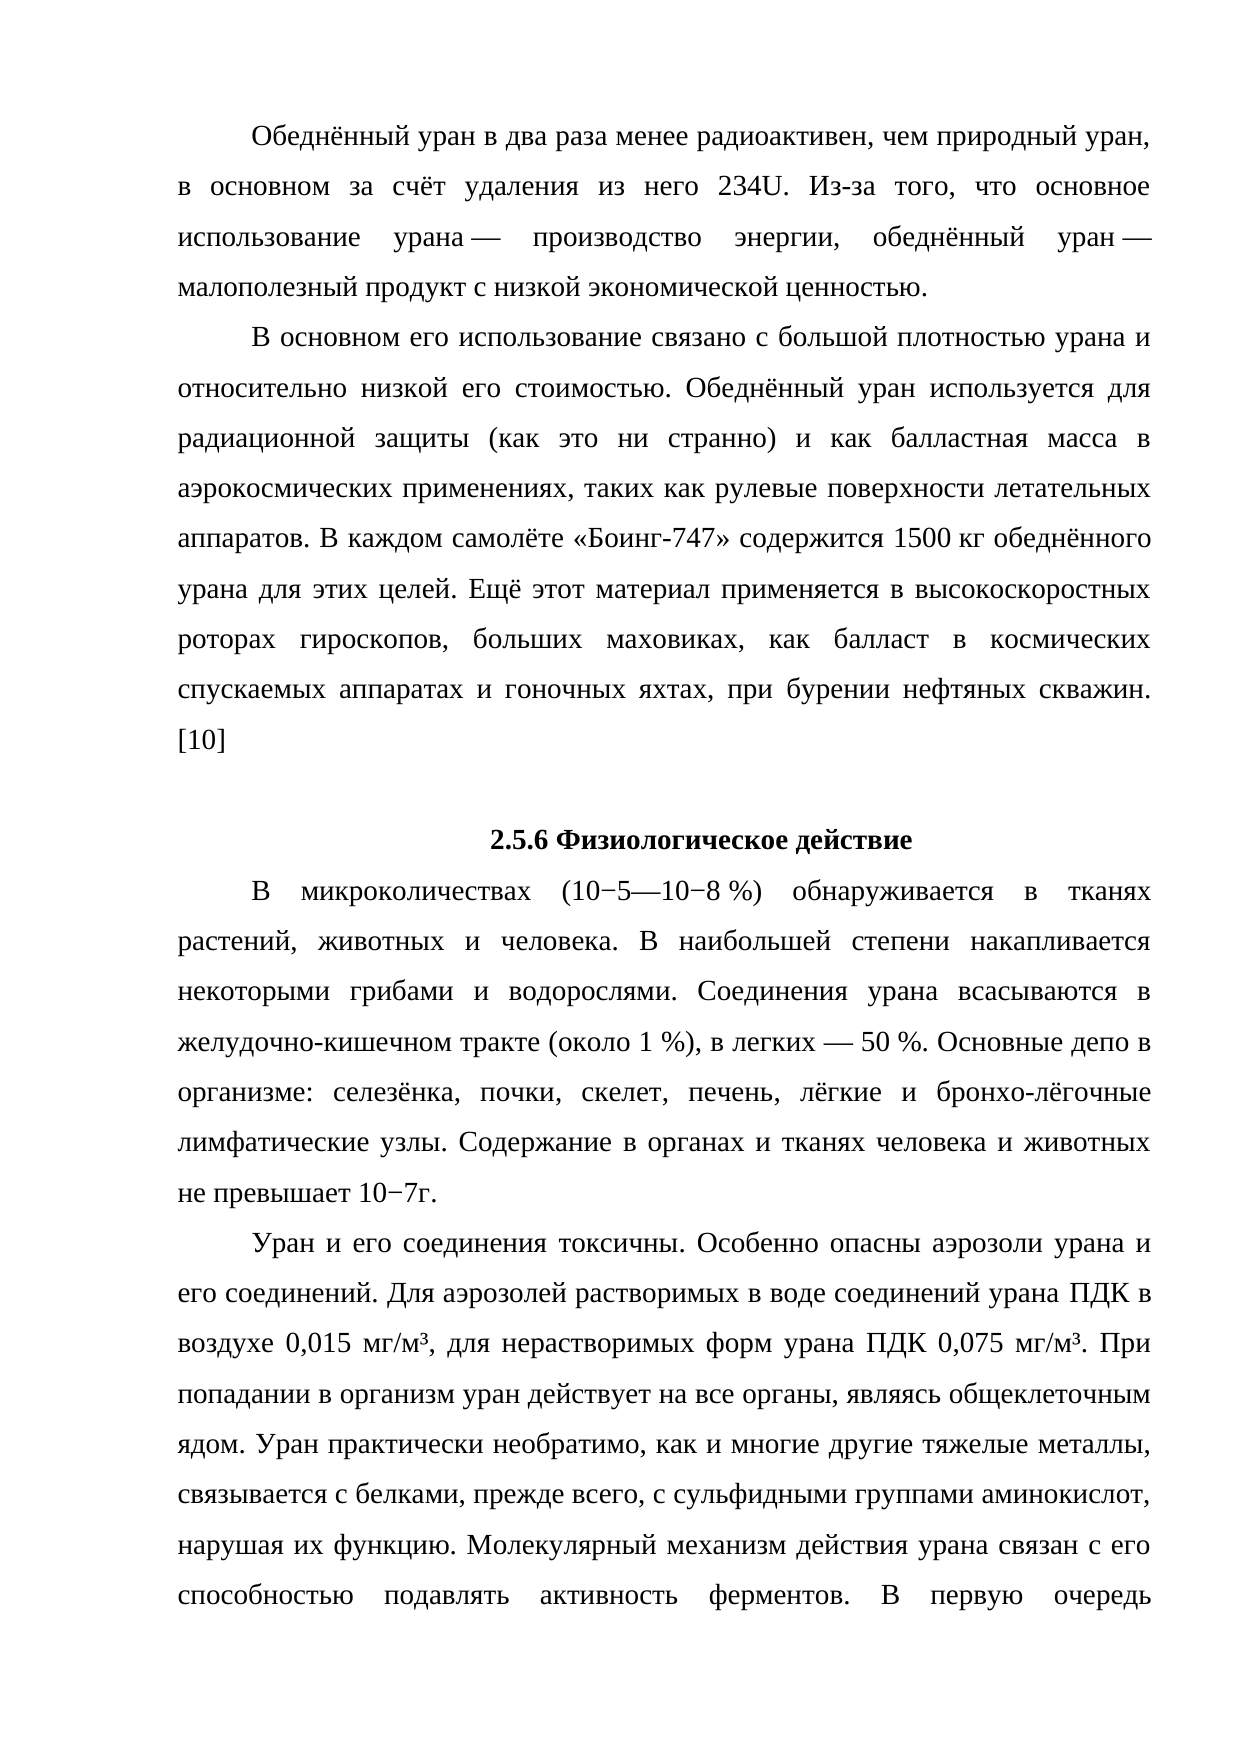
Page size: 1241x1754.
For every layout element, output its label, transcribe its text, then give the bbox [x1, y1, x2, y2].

text Обеднённый уран в два раза менее радиоактивен, чем природный уран, в основном за счёт удаления из него 234U. Из-за того, что основное использование урана — производство энергии, обеднённый уран — малополезный продукт с низкой экономической ценностью. [177, 118, 1152, 303]
text В микроколичествах (10−5—10−8 %) обнаруживается в тканях растений, животных и человека. В наибольшей степени накапливается некоторыми грибами и водорослями. Соединения урана всасываются в желудочно-кишечном тракте (около 1 %), в легких — 50 %. Основные депо в организме: селезёнка, почки, скелет, печень, лёгкие и бронхо-лёгочные лимфатические узлы. Содержание в органах и тканях человека и животных не превышает 10−7г. [177, 873, 1152, 1208]
text В основном его использование связано с большой плотностью урана и относительно низкой его стоимостью. Обеднённый уран используется для радиационной защиты (как это ни странно) и как балластная масса в аэрокосмических применениях, таких как рулевые поверхности летательных аппаратов. В каждом самолёте «Боинг-747» содержится 1500 кг обеднённого урана для этих целей. Ещё этот материал применяется в высокоскоростных роторах гироскопов, больших маховиках, как балласт в космических спускаемых аппаратах и гоночных яхтах, при бурении нефтяных скважин.[10] [177, 319, 1152, 755]
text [177, 1225, 1152, 1611]
subtitle 2.5.6 Физиологическое действие [177, 822, 1152, 856]
